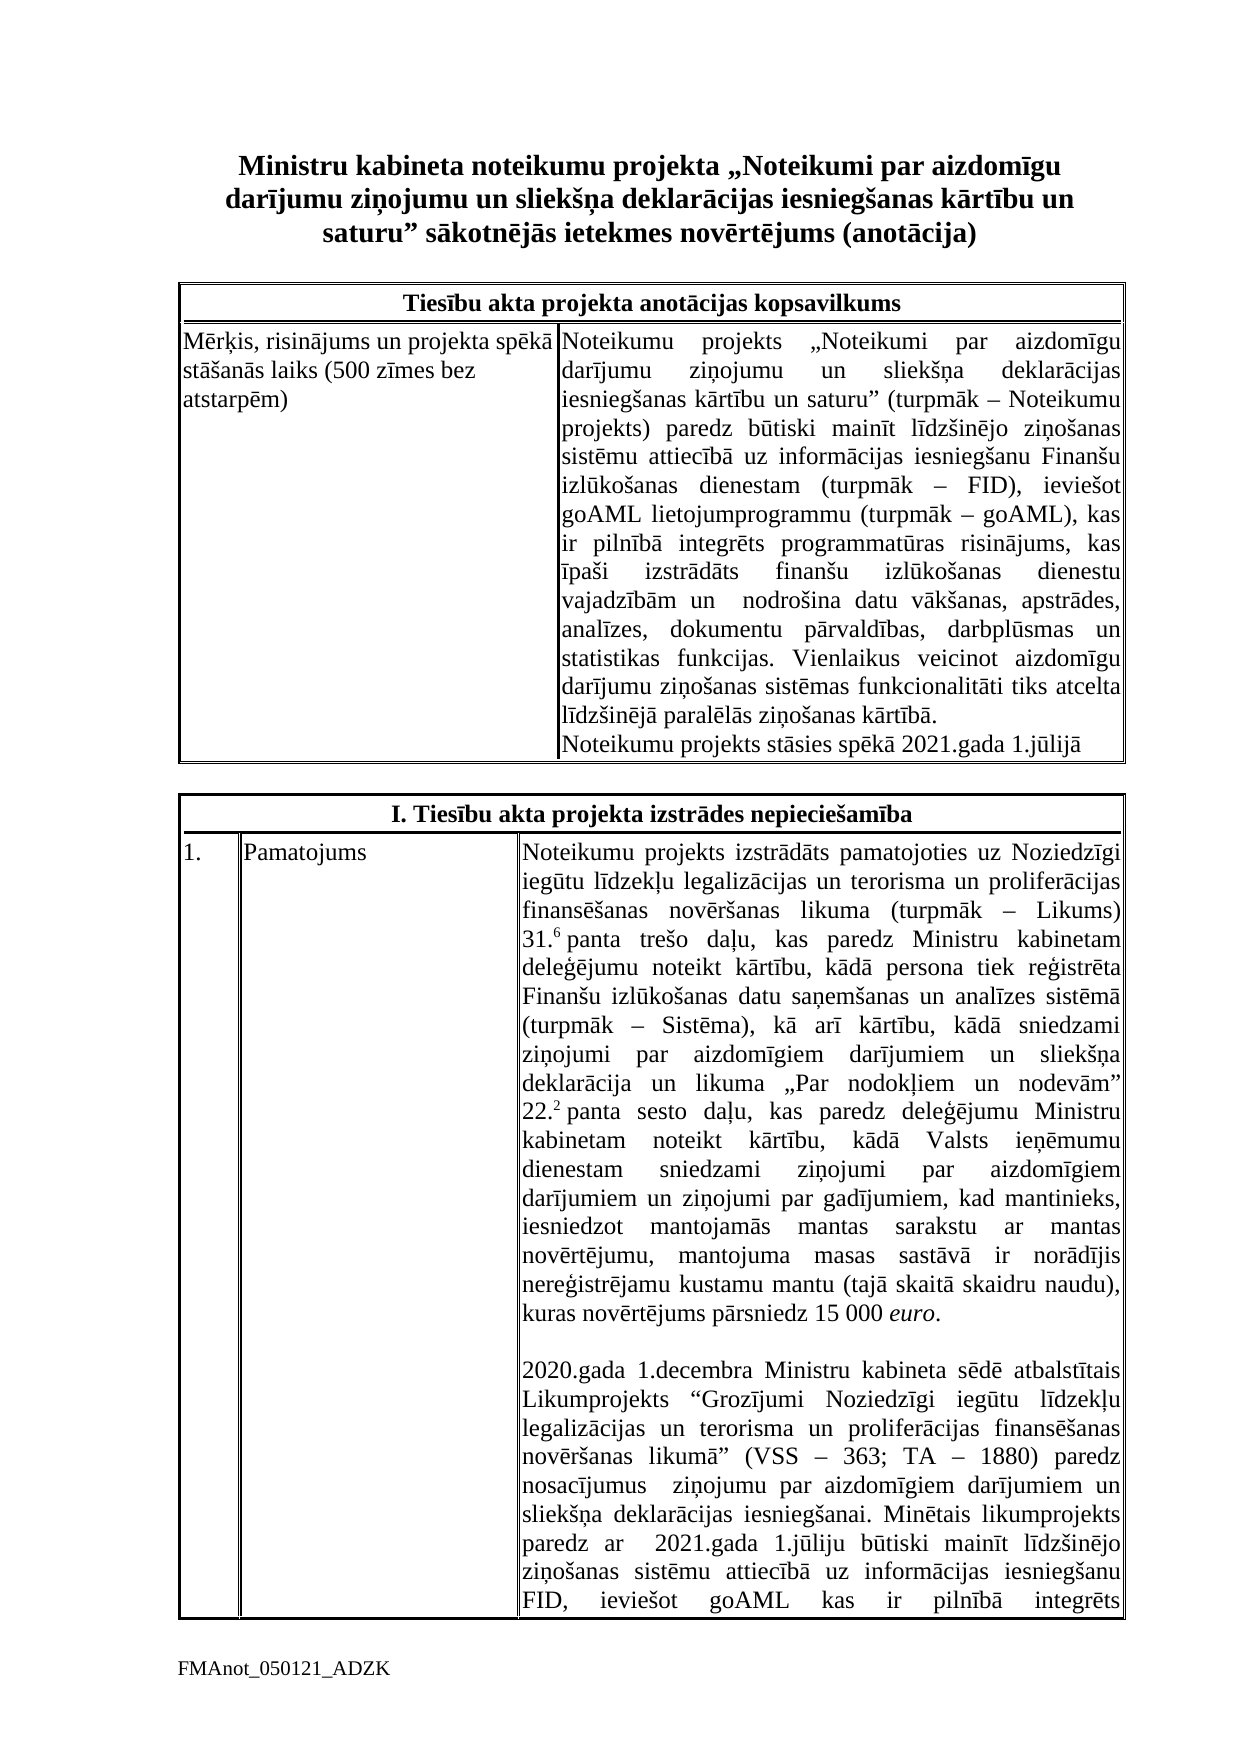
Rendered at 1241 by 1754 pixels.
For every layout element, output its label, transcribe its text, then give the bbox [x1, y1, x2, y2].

table_header I. Tiesību akta projekta izstrādes nepieciešamība [181, 796, 1123, 831]
table_header Tiesību akta projekta anotācijas kopsavilkums [181, 285, 1123, 320]
table_cell Mērķis, risinājums un projekta spēkā stāšanās laiks (500 zīmes bez atstarpēm) [181, 320, 558, 761]
table_cell 1. [181, 831, 240, 1617]
table_cell Noteikumu projekts „Noteikumi par aizdomīgu darījumu ziņojumu un sliekšņa deklarācijas iesniegšanas kārtību un saturu” (turpmāk – Noteikumu projekts) paredz būtiski mainīt līdzšinējo ziņošanas sistēmu attiecībā uz informācijas iesniegšanu Finanšu izlūkošanas dienestam (turpmāk – FID), ieviešot goAML lietojumprogrammu (turpmāk – goAML), kas ir pilnībā integrēts programmatūras risinājums, kas īpaši izstrādāts finanšu izlūkošanas dienestu vajadzībām un nodrošina datu vākšanas, apstrādes, analīzes, dokumentu pārvaldības, darbplūsmas un statistikas funkcijas. Vienlaikus veicinot aizdomīgu darījumu ziņošanas sistēmas funkcionalitāti tiks atcelta līdzšinējā paralēlās ziņošanas kārtībā. Noteikumu projekts stāsies spēkā 2021.gada 1.jūlijā [558, 320, 1123, 761]
text Ministru kabineta noteikumu projekta „Noteikumi par aizdomīgu darījumu ziņojumu un sliekšņa deklarācijas iesniegšanas kārtību un saturu” sākotnējās ietekmes novērtējums (anotācija) [177, 148, 1122, 248]
table_cell Pamatojums [240, 834, 519, 1617]
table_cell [519, 831, 1123, 1617]
